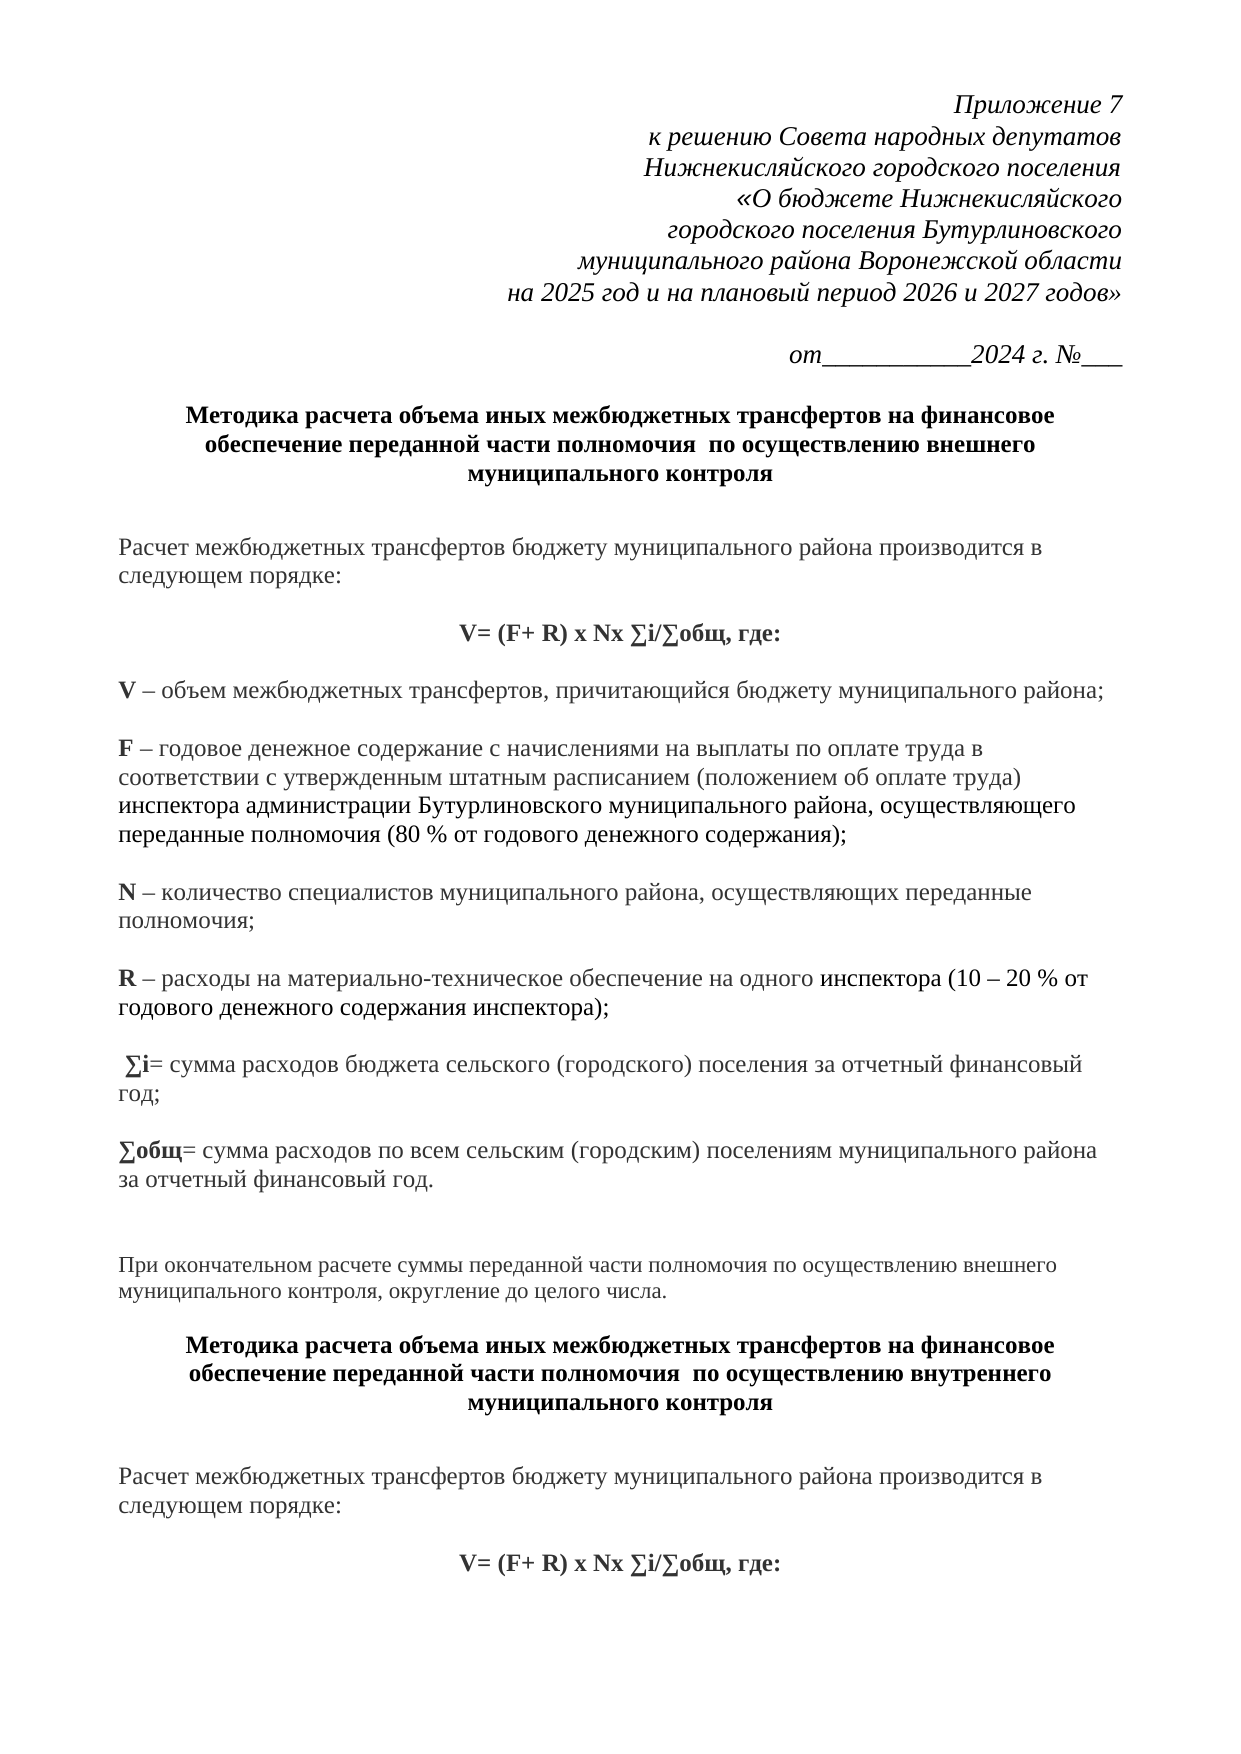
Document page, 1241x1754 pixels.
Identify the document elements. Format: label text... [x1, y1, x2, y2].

text Методика расчета объема иных межбюджетных трансфертов на финансовое обеспечение переданной части полномочия по осуществлению внешнего муниципального контроля [773, 400, 1122, 486]
text V= (F+ R) х Nх ∑i/∑общ, где: [118, 1548, 1122, 1576]
text от___________2024 г. №___ [118, 338, 1122, 369]
text Методика расчета объема иных межбюджетных трансфертов на финансовое обеспечение переданной части полномочия по осуществлению внутреннего муниципального контроля [118, 1330, 1122, 1416]
text Нижнекисляйского городского поселения [118, 151, 1122, 182]
text При окончательном расчете суммы переданной части полномочия по осуществлению внешнего муниципального контроля, округление до целого числа. [118, 1251, 1122, 1303]
text Методика расчета объема иных межбюджетных трансфертов на финансовое обеспечение переданной части полномочия по осуществлению внешнего муниципального контроля [118, 400, 467, 486]
text «О бюджете Нижнекисляйского [118, 182, 1122, 213]
text V – объем межбюджетных трансфертов, причитающийся бюджету муниципального района; [118, 676, 1122, 704]
text муниципального района Воронежской области [118, 244, 1122, 276]
text ∑i= сумма расходов бюджета сельского (городского) поселения за отчетный финансовый год; [118, 1049, 1122, 1107]
text городского поселения Бутурлиновского [118, 213, 1122, 244]
text F – годовое денежное содержание с начислениями на выплаты по оплате труда в соответствии с утвержденным штатным расписанием (положением об оплате труда) инспектора администрации Бутурлиновского муниципального района, осуществляющего переданные полномочия (80 % от годового денежного содержания); [118, 733, 1122, 848]
text ∑общ= сумма расходов по всем сельским (городским) поселениям муниципального района за отчетный финансовый год. [118, 1136, 1122, 1193]
text R – расходы на материально-техническое обеспечение на одного инспектора (10 – 20 % от годового денежного содержания инспектора); [118, 963, 1122, 1021]
text Расчет межбюджетных трансфертов бюджету муниципального района производится в следующем порядке: [118, 1461, 1122, 1519]
text на 2025 год и на плановый период 2026 и 2027 годов» [118, 276, 1122, 307]
text к решению Совета народных депутатов [118, 120, 1122, 151]
text N – количество специалистов муниципального района, осуществляющих переданные полномочия; [118, 877, 1122, 934]
text Расчет межбюджетных трансфертов бюджету муниципального района производится в следующем порядке: [118, 532, 1122, 589]
text Приложение 7 [118, 89, 1122, 120]
text V= (F+ R) х Nх ∑i/∑общ, где: [118, 618, 1122, 647]
